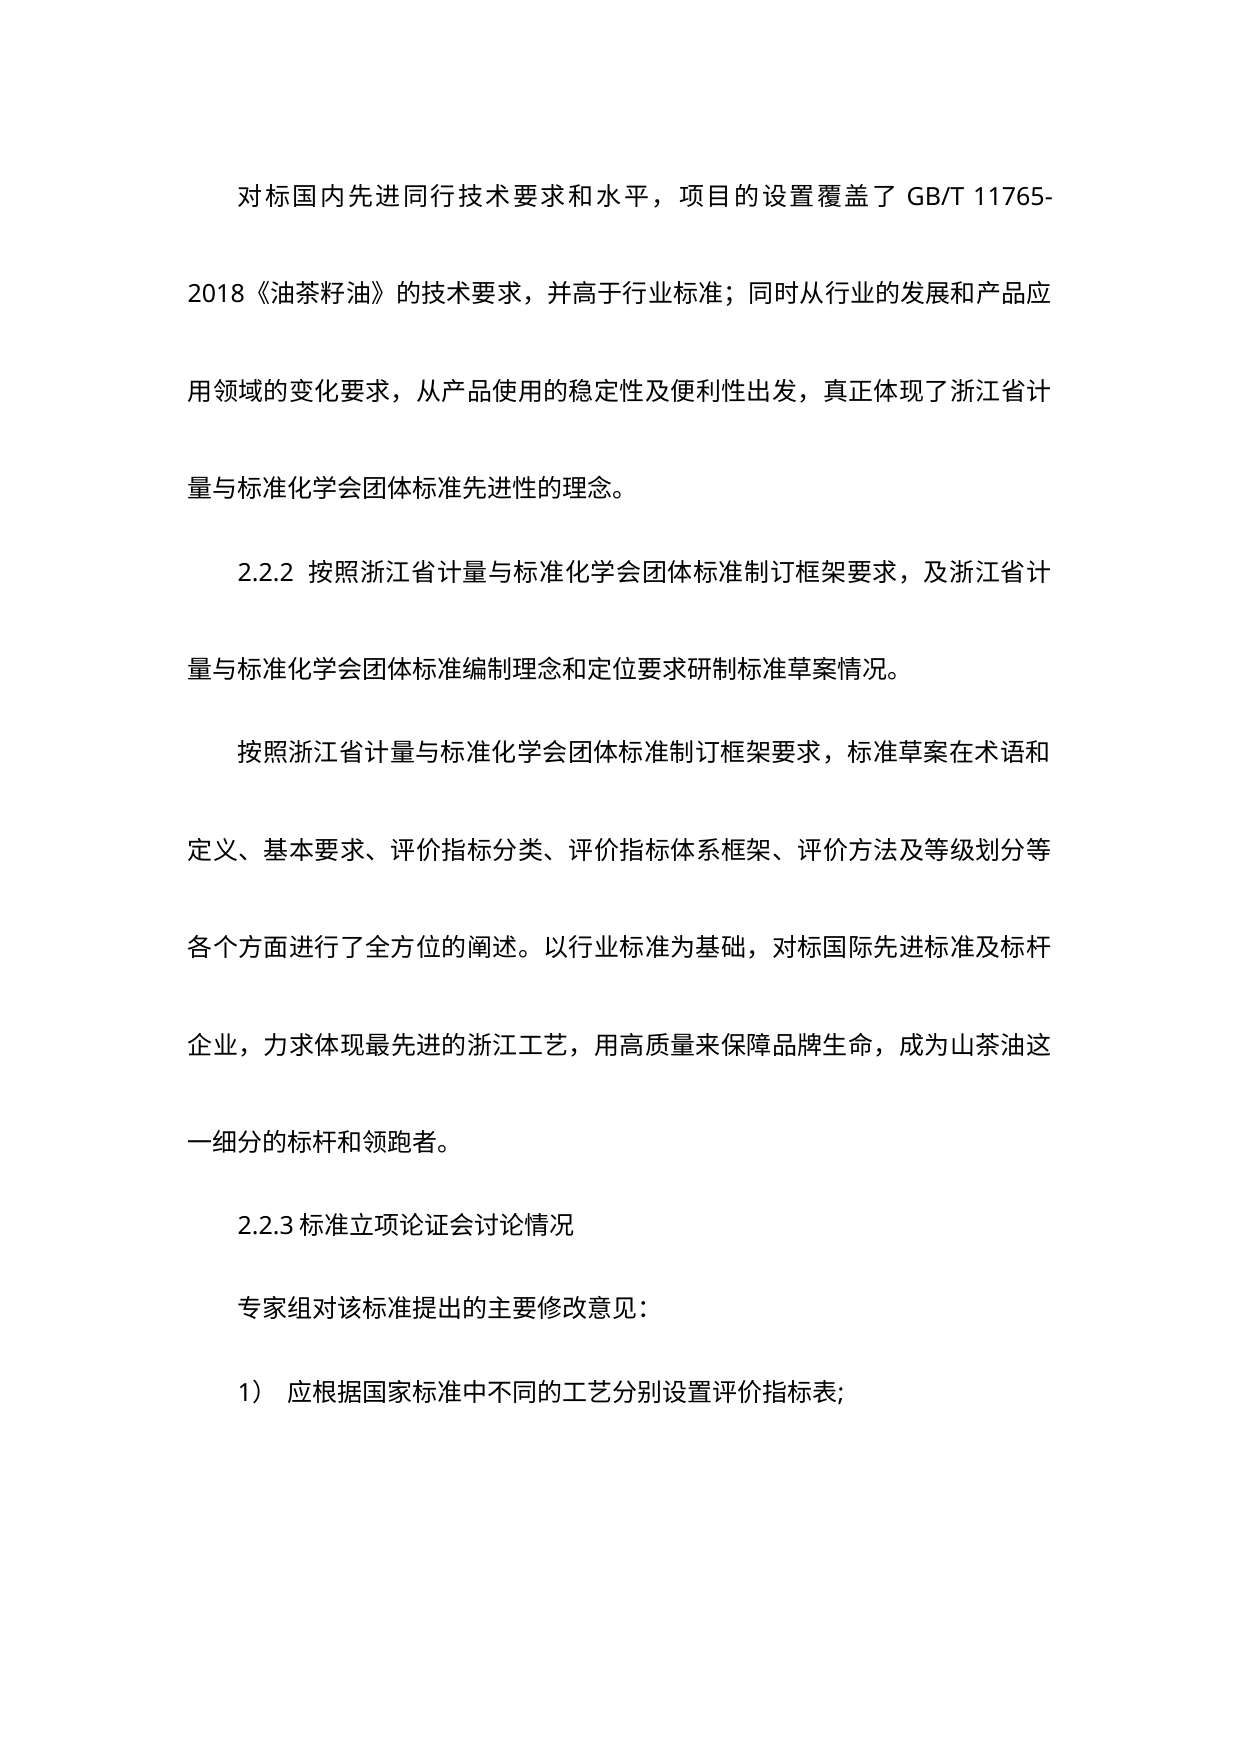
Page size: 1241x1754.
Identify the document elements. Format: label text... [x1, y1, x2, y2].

text 专家组对该标准提出的主要修改意见： [187, 1274, 1053, 1339]
text 按照浙江省计量与标准化学会团体标准制订框架要求，标准草案在术语和定义、基本要求、评价指标分类、评价指标体系框架、评价方法及等级划分等各个方面进行了全方位的阐述。以行业标准为基础，对标国际先进标准及标杆企业，力求体现最先进的浙江工艺，用高质量来保障品牌生命，成为山茶油这一细分的标杆和领跑者。 [187, 718, 1053, 1173]
text 对标国内先进同行技术要求和水平，项目的设置覆盖了GB/T 11765-2018《油茶籽油》的技术要求，并高于行业标准；同时从行业的发展和产品应用领域的变化要求，从产品使用的稳定性及便利性出发，真正体现了浙江省计量与标准化学会团体标准先进性的理念。 [187, 162, 1053, 519]
list 应根据国家标准中不同的工艺分别设置评价指标表; [237, 1358, 1053, 1423]
text 2.2.3标准立项论证会讨论情况 [187, 1191, 1053, 1256]
text 2.2.2 按照浙江省计量与标准化学会团体标准制订框架要求，及浙江省计量与标准化学会团体标准编制理念和定位要求研制标准草案情况。 [187, 538, 1053, 700]
